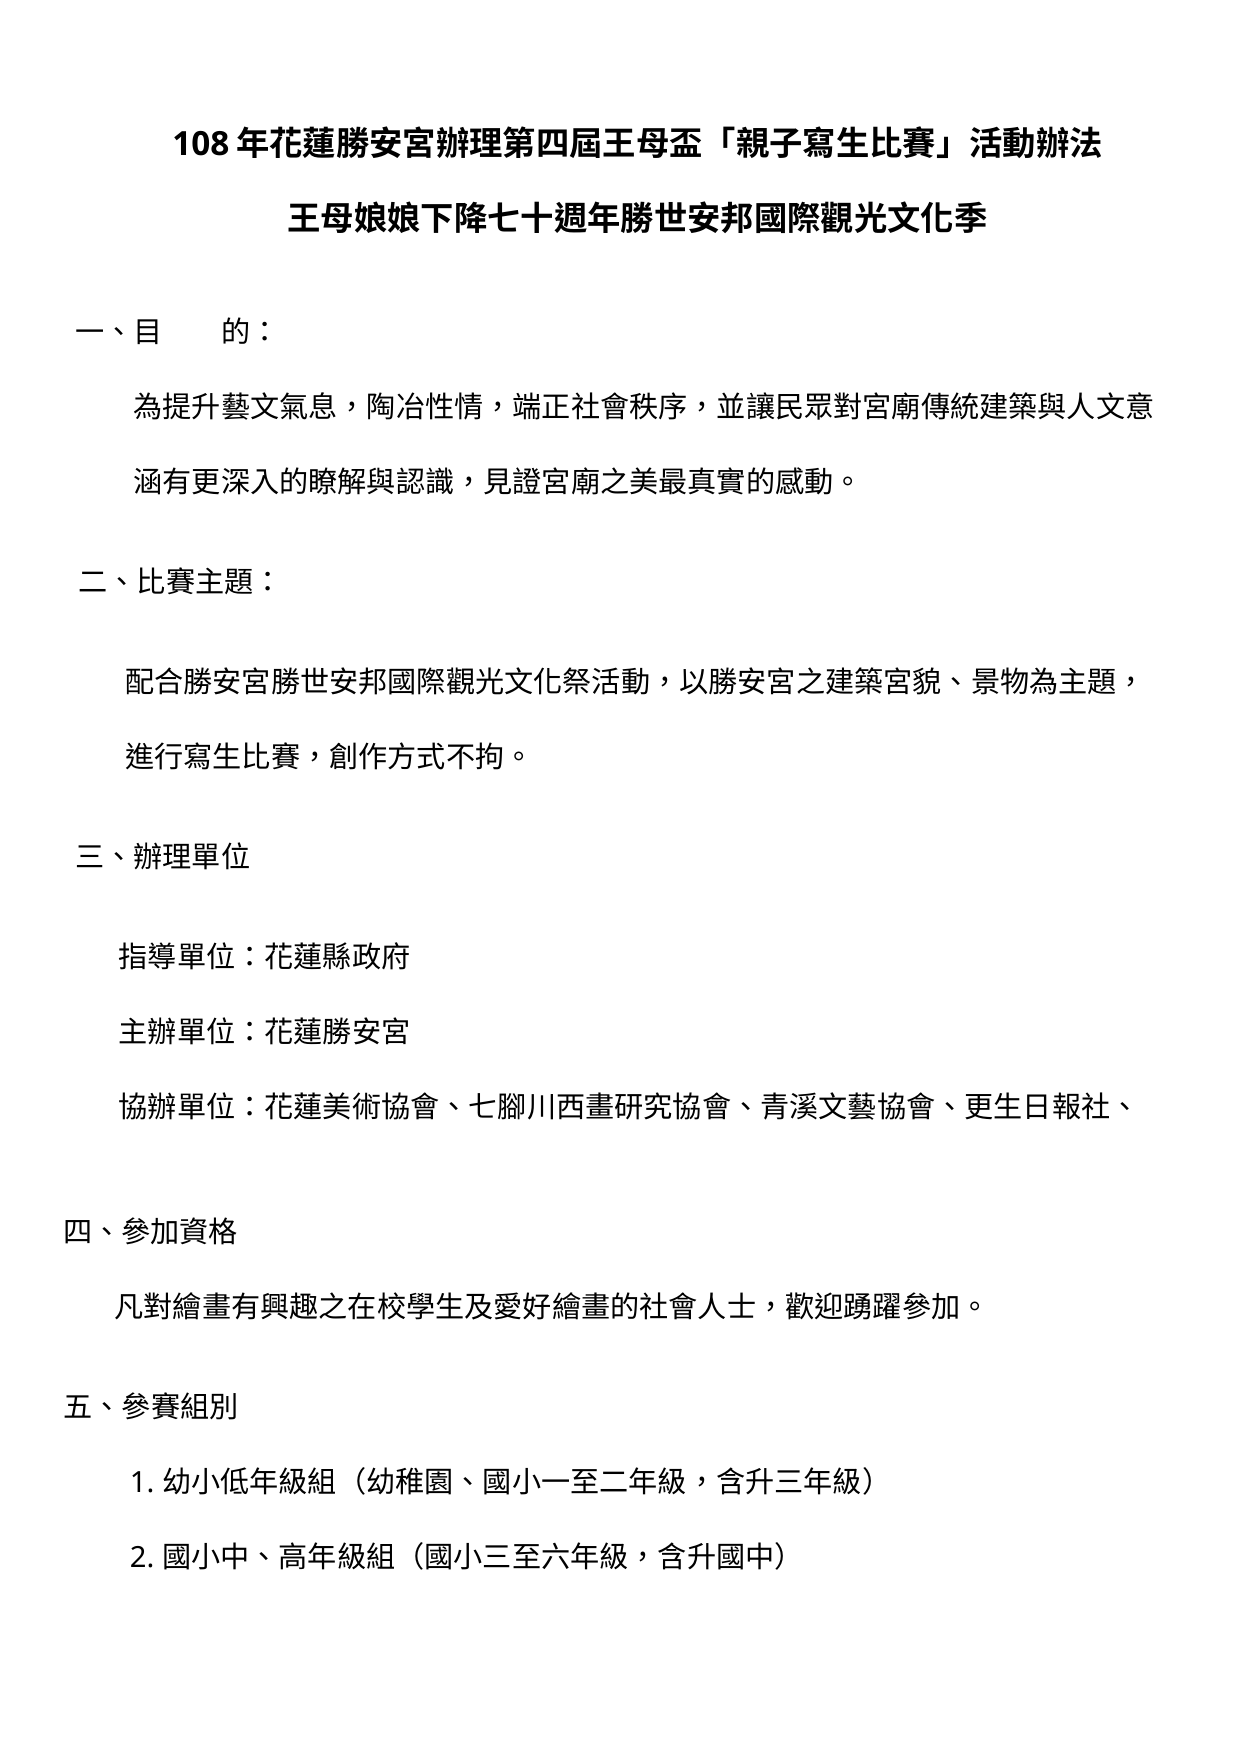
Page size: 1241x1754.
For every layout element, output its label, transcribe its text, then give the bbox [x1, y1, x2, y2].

table_header 108年花蓮勝安宮辦理第四屆王母盃「親子寫生比賽」活動辦法 王母娘娘下降七十週年勝世安邦國際觀光文化季 [74, 90, 1164, 280]
text 三、辦理單位 [75, 818, 1165, 893]
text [41, 1368, 1165, 1593]
text 一、目 的： 為提升藝文氣息，陶冶性情，端正社會秩序，並讓民眾對宮廟傳統建築與人文意涵有更深入的瞭解與認識，見證宮廟之美最真實的感動。 [75, 293, 1165, 518]
text 二、比賽主題： [75, 543, 1165, 618]
text 配合勝安宮勝世安邦國際觀光文化祭活動，以勝安宮之建築宮貌、景物為主題，進行寫生比賽，創作方式不拘。 [125, 643, 1165, 793]
text 四、參加資格 凡對繪畫有興趣之在校學生及愛好繪畫的社會人士，歡迎踴躍參加。 [48, 1193, 1165, 1343]
text 指導單位：花蓮縣政府 主辦單位：花蓮勝安宮 協辦單位：花蓮美術協會、七腳川西畫研究協會、青溪文藝協會、更生日報社、 [118, 918, 1165, 1143]
